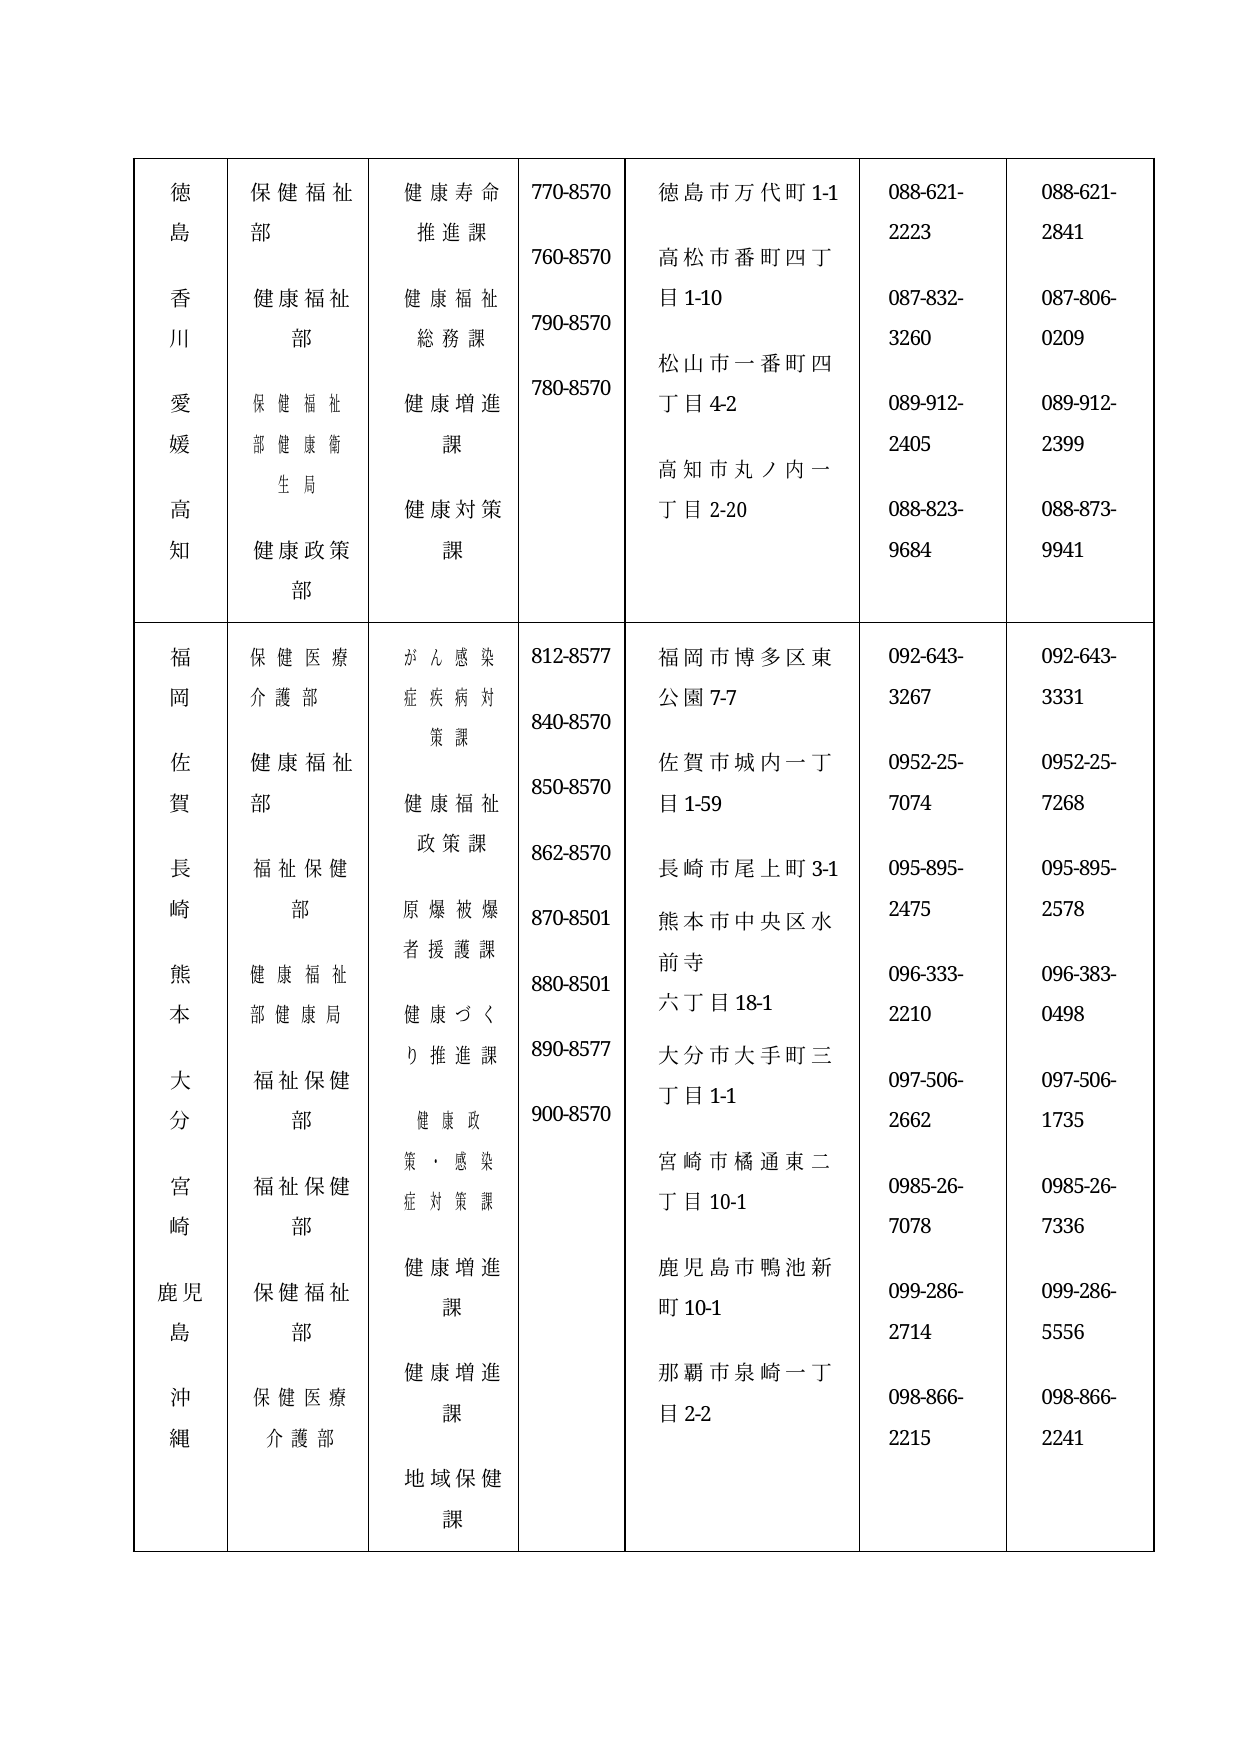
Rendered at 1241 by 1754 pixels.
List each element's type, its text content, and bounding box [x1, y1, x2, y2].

table_cell 812-8577 840-8570 850-8570 862-8570 870-8501 880-8501 890-8577 900-8570 [519, 623, 624, 1551]
table_cell 健康寿命推進課 健康福祉総務課 健康増進課 健康対策課 [369, 159, 518, 622]
table_cell 徳 島 香 川 愛 媛 高 知 [135, 159, 227, 622]
table_cell 福 岡 佐 賀 長 崎 熊 本 大 分 宮 崎 鹿児島 沖 縄 [135, 623, 227, 1551]
table_cell 088-621-2223 087-832-3260 089-912-2405 088-823-9684 [860, 159, 1006, 622]
table_cell 770-8570 760-8570 790-8570 780-8570 [519, 159, 624, 622]
table_cell 088-621-2841 087-806-0209 089-912-2399 088-873-9941 [1007, 159, 1153, 622]
table_cell 092-643-3267 0952-25-7074 095-895-2475 096-333-2210 097-506-2662 0985-26-7078 099-286-2714 098-866-2215 [860, 623, 1006, 1551]
table_cell 092-643-3331 0952-25-7268 095-895-2578 096-383-0498 097-506-1735 0985-26-7336 099-286-5556 098-866-2241 [1007, 623, 1153, 1551]
table_cell がん感染症疾病対策課 健康福祉政策課 原爆被爆者援護課 健康づくり推進課 健康政策・感染症対策課 健康増進課 健康増進課 地域保健課 [369, 623, 518, 1551]
table_cell 保健医療介護部 健康福祉部 福祉保健部 健康福祉部健康局 福祉保健部 福祉保健部 保健福祉部 保健医療介護部 [228, 623, 368, 1551]
table_cell 徳島市万代町1-1 高松市番町四丁目1-10 松山市一番町四丁目4-2 高知市丸ノ内一丁目2-20 [626, 159, 859, 622]
table_cell 福岡市博多区東公園7-7 佐賀市城内一丁目1-59 長崎市尾上町3-1 熊本市中央区水前寺 六丁目18-1 大分市大手町三丁目1-1 宮崎市橘通東二丁目10-1 鹿児島市鴨池新町10-1 那覇市泉崎一丁目2-2 [626, 623, 859, 1551]
table_cell 保健福祉部 健康福祉部 保健福祉部健康衛生局 健康政策部 [228, 159, 368, 622]
